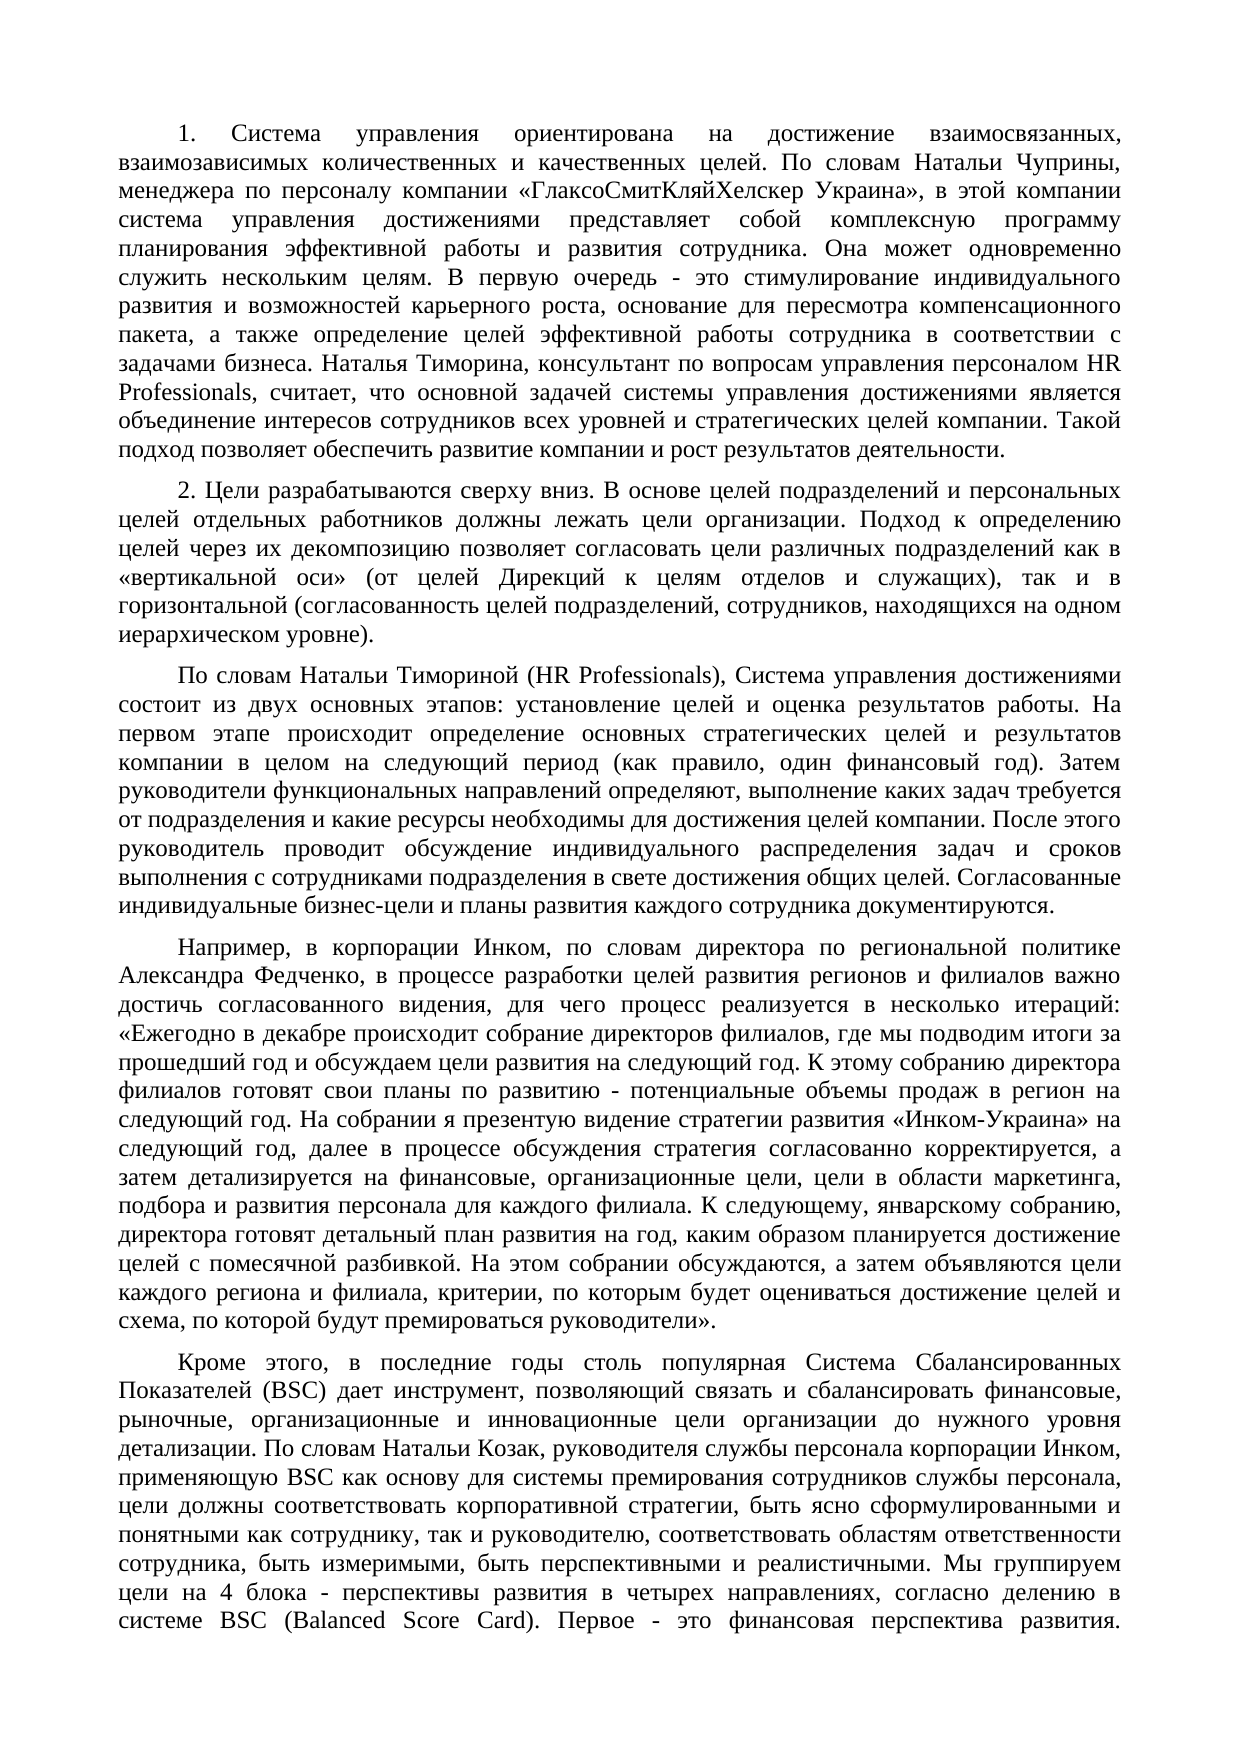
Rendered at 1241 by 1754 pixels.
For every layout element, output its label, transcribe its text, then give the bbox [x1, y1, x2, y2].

text 1. Система управления ориентирована на достижение взаимосвязанных, взаимозависимых количественных и качественных целей. По словам Натальи Чуприны, менеджера по персоналу компании «ГлаксоСмитКляйХелскер Украина», в этой компании система управления достижениями представляет собой комплексную программу планирования эффективной работы и развития сотрудника. Она может одновременно служить нескольким целям. В первую очередь - это стимулирование индивидуального развития и возможностей карьерного роста, основание для пересмотра компенсационного пакета, а также определение целей эффективной работы сотрудника в соответствии с задачами бизнеса. Наталья Тиморина, консультант по вопросам управления персоналом HR Professionals, считает, что основной задачей системы управления достижениями является объединение интересов сотрудников всех уровней и стратегических целей компании. Такой подход позволяет обеспечить развитие компании и рост результатов деятельности. [118, 118, 1122, 463]
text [118, 1347, 1122, 1634]
text По словам Натальи Тимориной (HR Professionals), Система управления достижениями состоит из двух основных этапов: установление целей и оценка результатов работы. На первом этапе происходит определение основных стратегических целей и результатов компании в целом на следующий период (как правило, один финансовый год). Затем руководители функциональных направлений определяют, выполнение каких задач требуется от подразделения и какие ресурсы необходимы для достижения целей компании. После этого руководитель проводит обсуждение индивидуального распределения задач и сроков выполнения с сотрудниками подразделения в свете достижения общих целей. Согласованные индивидуальные бизнес-цели и планы развития каждого сотрудника документируются. [118, 661, 1122, 919]
text Например, в корпорации Инком, по словам директора по региональной политике Александра Федченко, в процессе разработки целей развития регионов и филиалов важно достичь согласованного видения, для чего процесс реализуется в несколько итераций: «Ежегодно в декабре происходит собрание директоров филиалов, где мы подводим итоги за прошедший год и обсуждаем цели развития на следующий год. К этому собранию директора филиалов готовят свои планы по развитию - потенциальные объемы продаж в регион на следующий год. На собрании я презентую видение стратегии развития «Инком-Украина» на следующий год, далее в процессе обсуждения стратегия согласованно корректируется, а затем детализируется на финансовые, организационные цели, цели в области маркетинга, подбора и развития персонала для каждого филиала. К следующему, январскому собранию, директора готовят детальный план развития на год, каким образом планируется достижение целей с помесячной разбивкой. На этом собрании обсуждаются, а затем объявляются цели каждого региона и филиала, критерии, по которым будет оцениваться достижение целей и схема, по которой будут премироваться руководители». [118, 932, 1122, 1334]
text 2. Цели разрабатываются сверху вниз. В основе целей подразделений и персональных целей отдельных работников должны лежать цели организации. Подход к определению целей через их декомпозицию позволяет согласовать цели различных подразделений как в «вертикальной оси» (от целей Дирекций к целям отделов и служащих), так и в горизонтальной (согласованность целей подразделений, сотрудников, находящихся на одном иерархическом уровне). [118, 476, 1122, 648]
